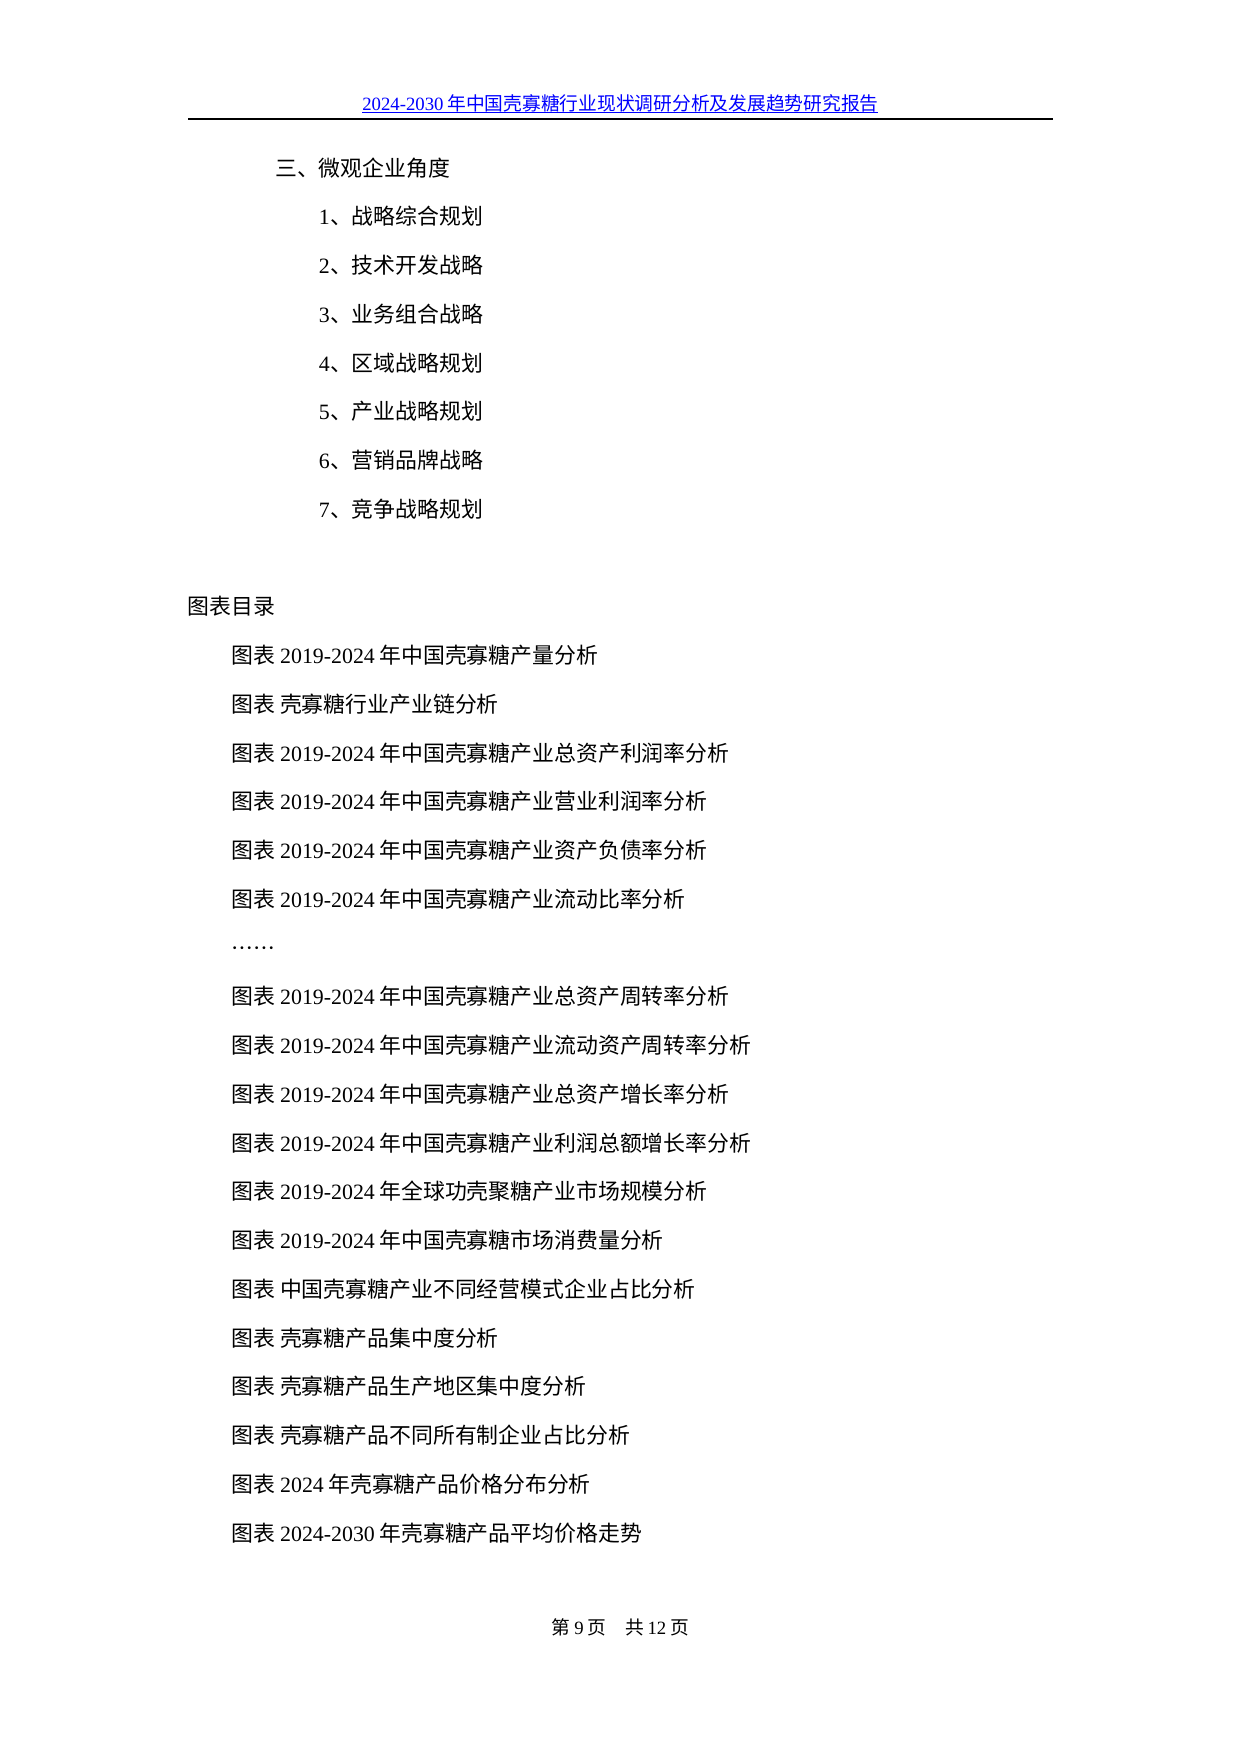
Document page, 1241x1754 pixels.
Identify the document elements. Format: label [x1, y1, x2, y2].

text [187, 150, 1053, 1548]
